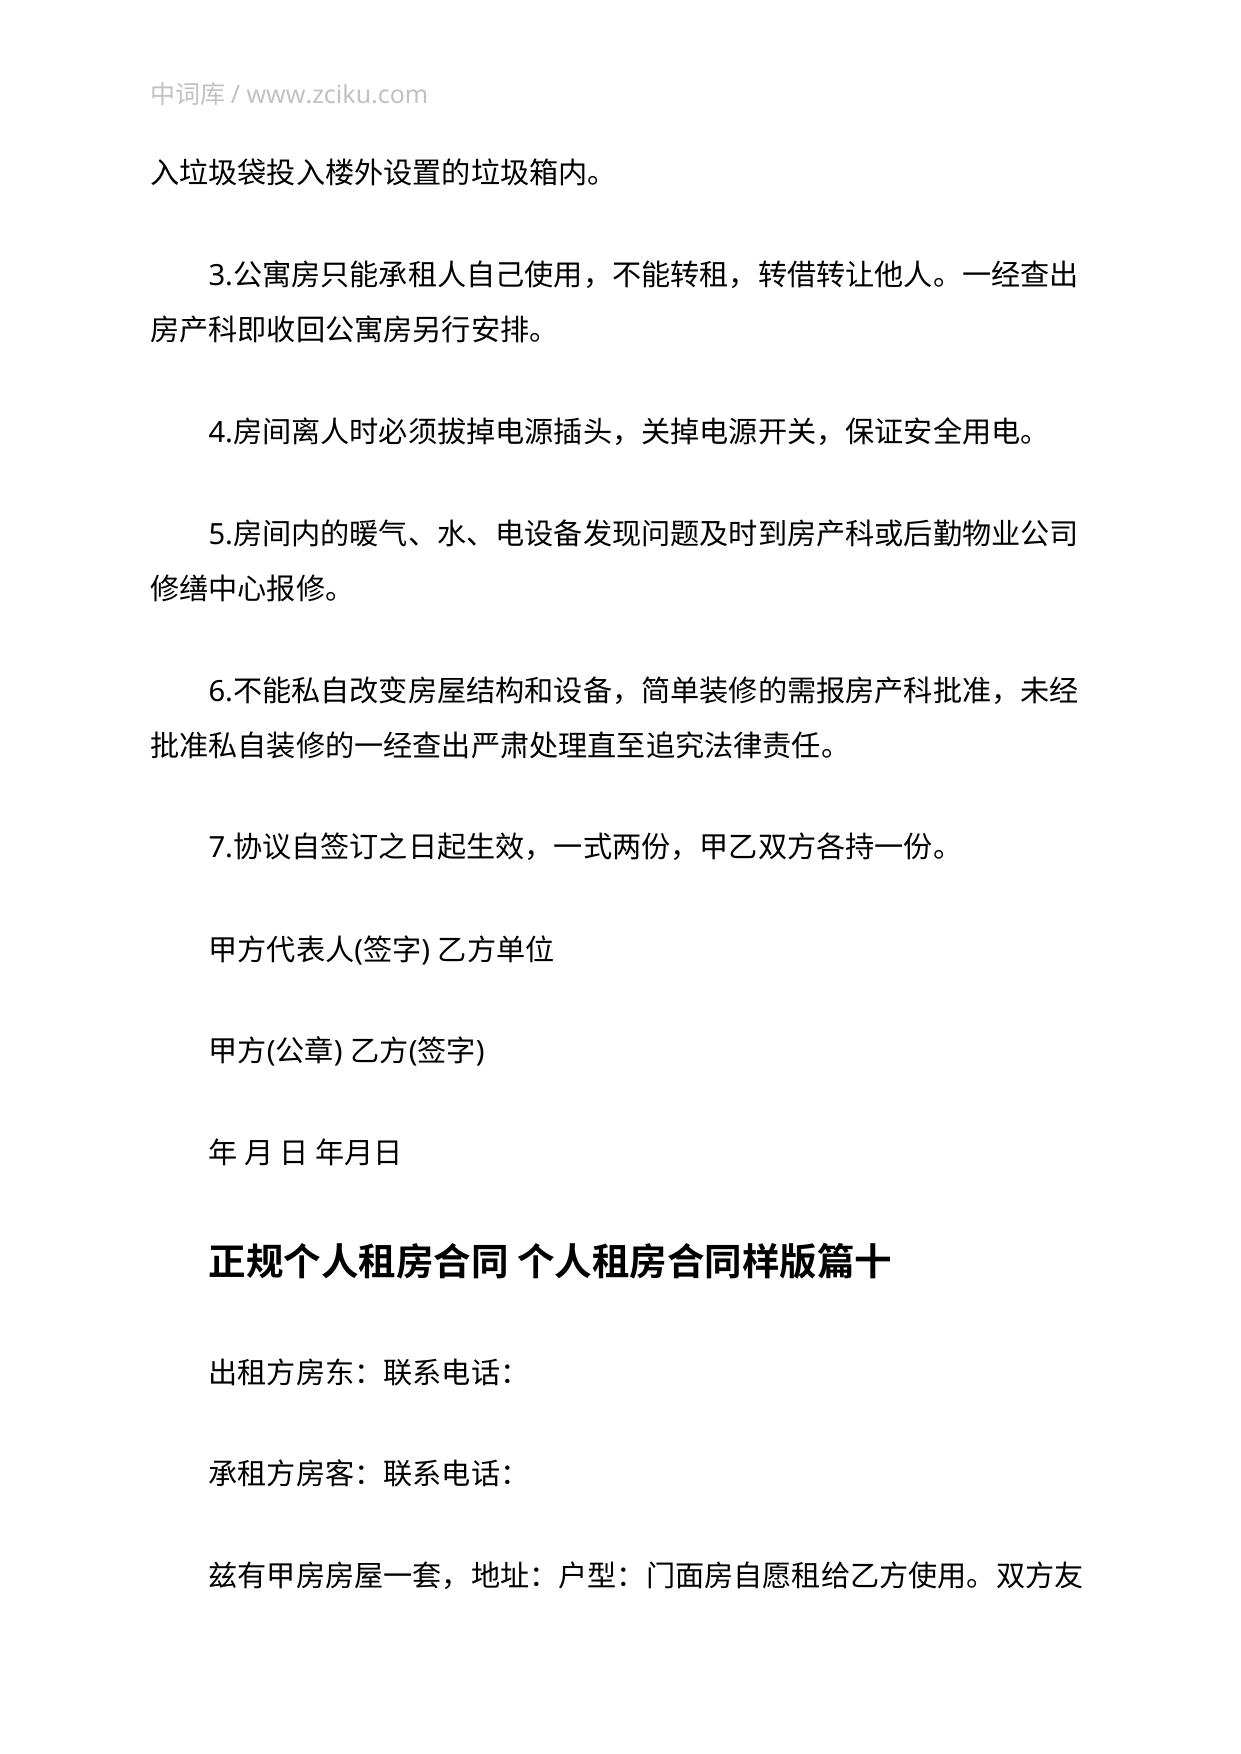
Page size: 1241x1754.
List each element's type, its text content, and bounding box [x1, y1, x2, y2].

text 4.房间离人时必须拔掉电源插头，关掉电源开关，保证安全用电。 [150, 408, 1090, 451]
text 7.协议自签订之日起生效，一式两份，甲乙双方各持一份。 [150, 824, 1090, 866]
text 甲方代表人(签字) 乙方单位 [150, 926, 1090, 968]
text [150, 150, 1090, 192]
text 6.不能私自改变房屋结构和设备，简单装修的需报房产科批准，未经批准私自装修的一经查出严肃处理直至追究法律责任。 [150, 667, 1090, 764]
text 出租方房东：联系电话： [150, 1349, 1090, 1391]
text 3.公寓房只能承租人自己使用，不能转租，转借转让他人。一经查出房产科即收回公寓房另行安排。 [150, 252, 1090, 349]
text 5.房间内的暖气、水、电设备发现问题及时到房产科或后勤物业公司修缮中心报修。 [150, 511, 1090, 608]
text 正规个人租房合同 个人租房合同样版篇十 [150, 1232, 1090, 1286]
text 甲方(公章) 乙方(签字) [150, 1028, 1090, 1070]
text 年 月 日 年月日 [150, 1130, 1090, 1172]
text 承租方房客：联系电话： [150, 1451, 1090, 1493]
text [150, 1553, 1090, 1595]
